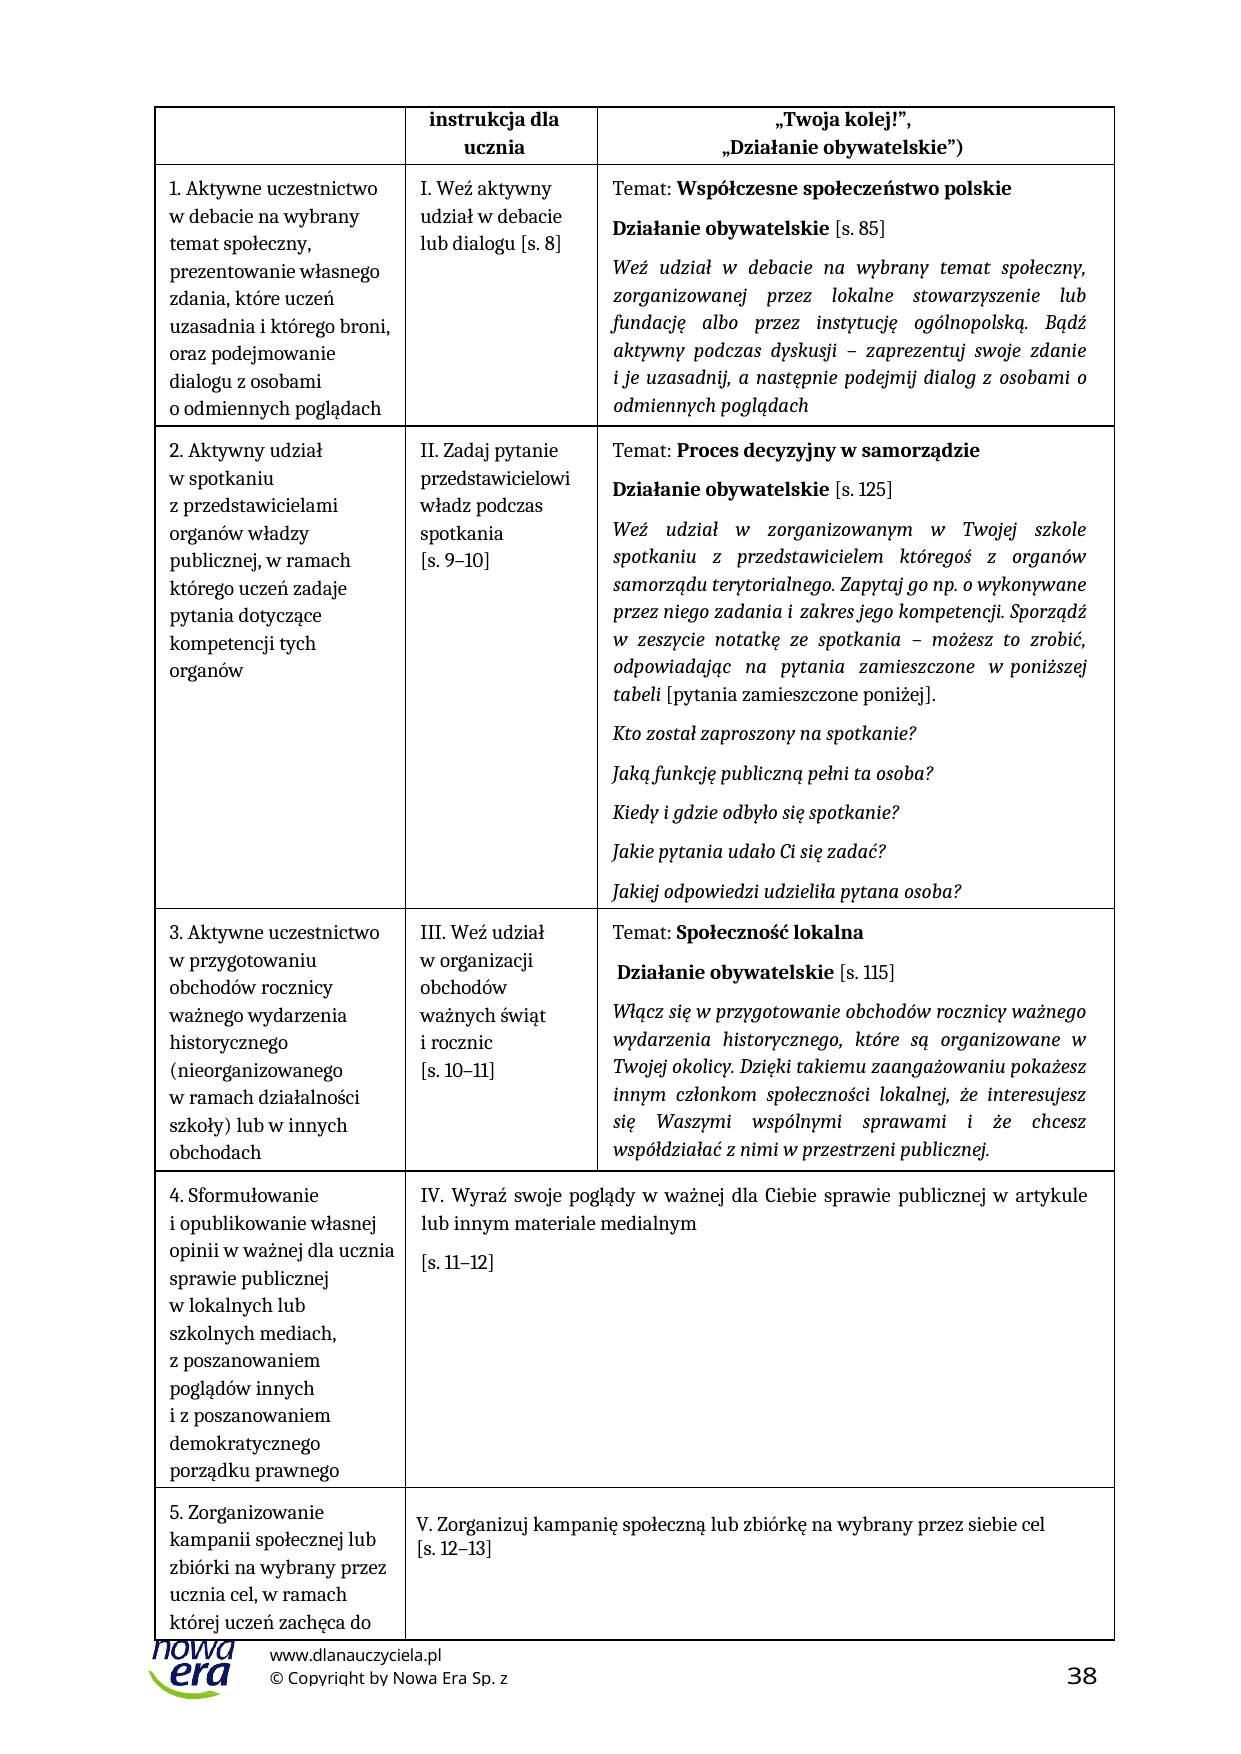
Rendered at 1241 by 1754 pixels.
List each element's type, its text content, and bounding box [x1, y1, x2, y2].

table_cell Temat: Proces decyzyjny w samorządzie Działanie obywatelskie [s. 125] Weź udział w zorganizowanym w Twojej szkole spotkaniu z przedstawicielem któregoś z organów samorządu terytorialnego. Zapytaj go np. o wykonywane przez niego zadania i zakres jego kompetencji. Sporządź w zeszycie notatkę ze spotkania – możesz to zrobić, odpowiadając na pytania zamieszczone w poniższej tabeli [pytania zamieszczone poniżej]. Kto został zaproszony na spotkanie? Jaką funkcję publiczną pełni ta osoba? Kiedy i gdzie odbyło się spotkanie? Jakie pytania udało Ci się zadać? Jakiej odpowiedzi udzieliła pytana osoba? [598, 427, 1114, 907]
table_cell 4. Sformułowanie i opublikowanie własnej opinii w ważnej dla ucznia sprawie publicznej w lokalnych lub szkolnych mediach, z poszanowaniem poglądów innych i z poszanowaniem demokratycznego porządku prawnego [156, 1172, 405, 1487]
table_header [598, 108, 1114, 163]
table_cell 2. Aktywny udział w spotkaniu z przedstawicielami organów władzy publicznej, w ramach którego uczeń zadaje pytania dotyczące kompetencji tych organów [156, 427, 405, 907]
table_cell 1. Aktywne uczestnictwo w debacie na wybrany temat społeczny, prezentowanie własnego zdania, które uczeń uzasadnia i którego broni, oraz podejmowanie dialogu z osobami o odmiennych poglądach [156, 165, 405, 425]
picture [152, 1639, 235, 1686]
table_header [156, 108, 405, 163]
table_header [406, 108, 597, 163]
table_cell I. Weź aktywny udział w debacie lub dialogu [s. 8] [406, 165, 597, 425]
table_cell Temat: Społeczność lokalna Działanie obywatelskie [s. 115] Włącz się w przygotowanie obchodów rocznicy ważnego wydarzenia historycznego, które są organizowane w Twojej okolicy. Dzięki takiemu zaangażowaniu pokażesz innym członkom społeczności lokalnej, że interesujesz się Waszymi wspólnymi sprawami i że chcesz współdziałać z nimi w przestrzeni publicznej. [598, 909, 1114, 1170]
table_cell Temat: Współczesne społeczeństwo polskie Działanie obywatelskie [s. 85] Weź udział w debacie na wybrany temat społeczny, zorganizowanej przez lokalne stowarzyszenie lub fundację albo przez instytucję ogólnopolską. Bądź aktywny podczas dyskusji – zaprezentuj swoje zdanie i je uzasadnij, a następnie podejmij dialog z osobami o odmiennych poglądach [598, 165, 1114, 425]
table_cell II. Zadaj pytanie przedstawicielowi władz podczas spotkania [s. 9–10] [406, 427, 597, 907]
table_cell 3. Aktywne uczestnictwo w przygotowaniu obchodów rocznicy ważnego wydarzenia historycznego (nieorganizowanego w ramach działalności szkoły) lub w innych obchodach [156, 909, 405, 1170]
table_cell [406, 1488, 1114, 1639]
table_cell IV. Wyraź swoje poglądy w ważnej dla Ciebie sprawie publicznej w artykule lub innym materiale medialnym [s. 11–12] [406, 1172, 1114, 1487]
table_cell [156, 1488, 405, 1639]
table_cell III. Weź udział w organizacji obchodów ważnych świąt i rocznic [s. 10–11] [406, 909, 597, 1170]
